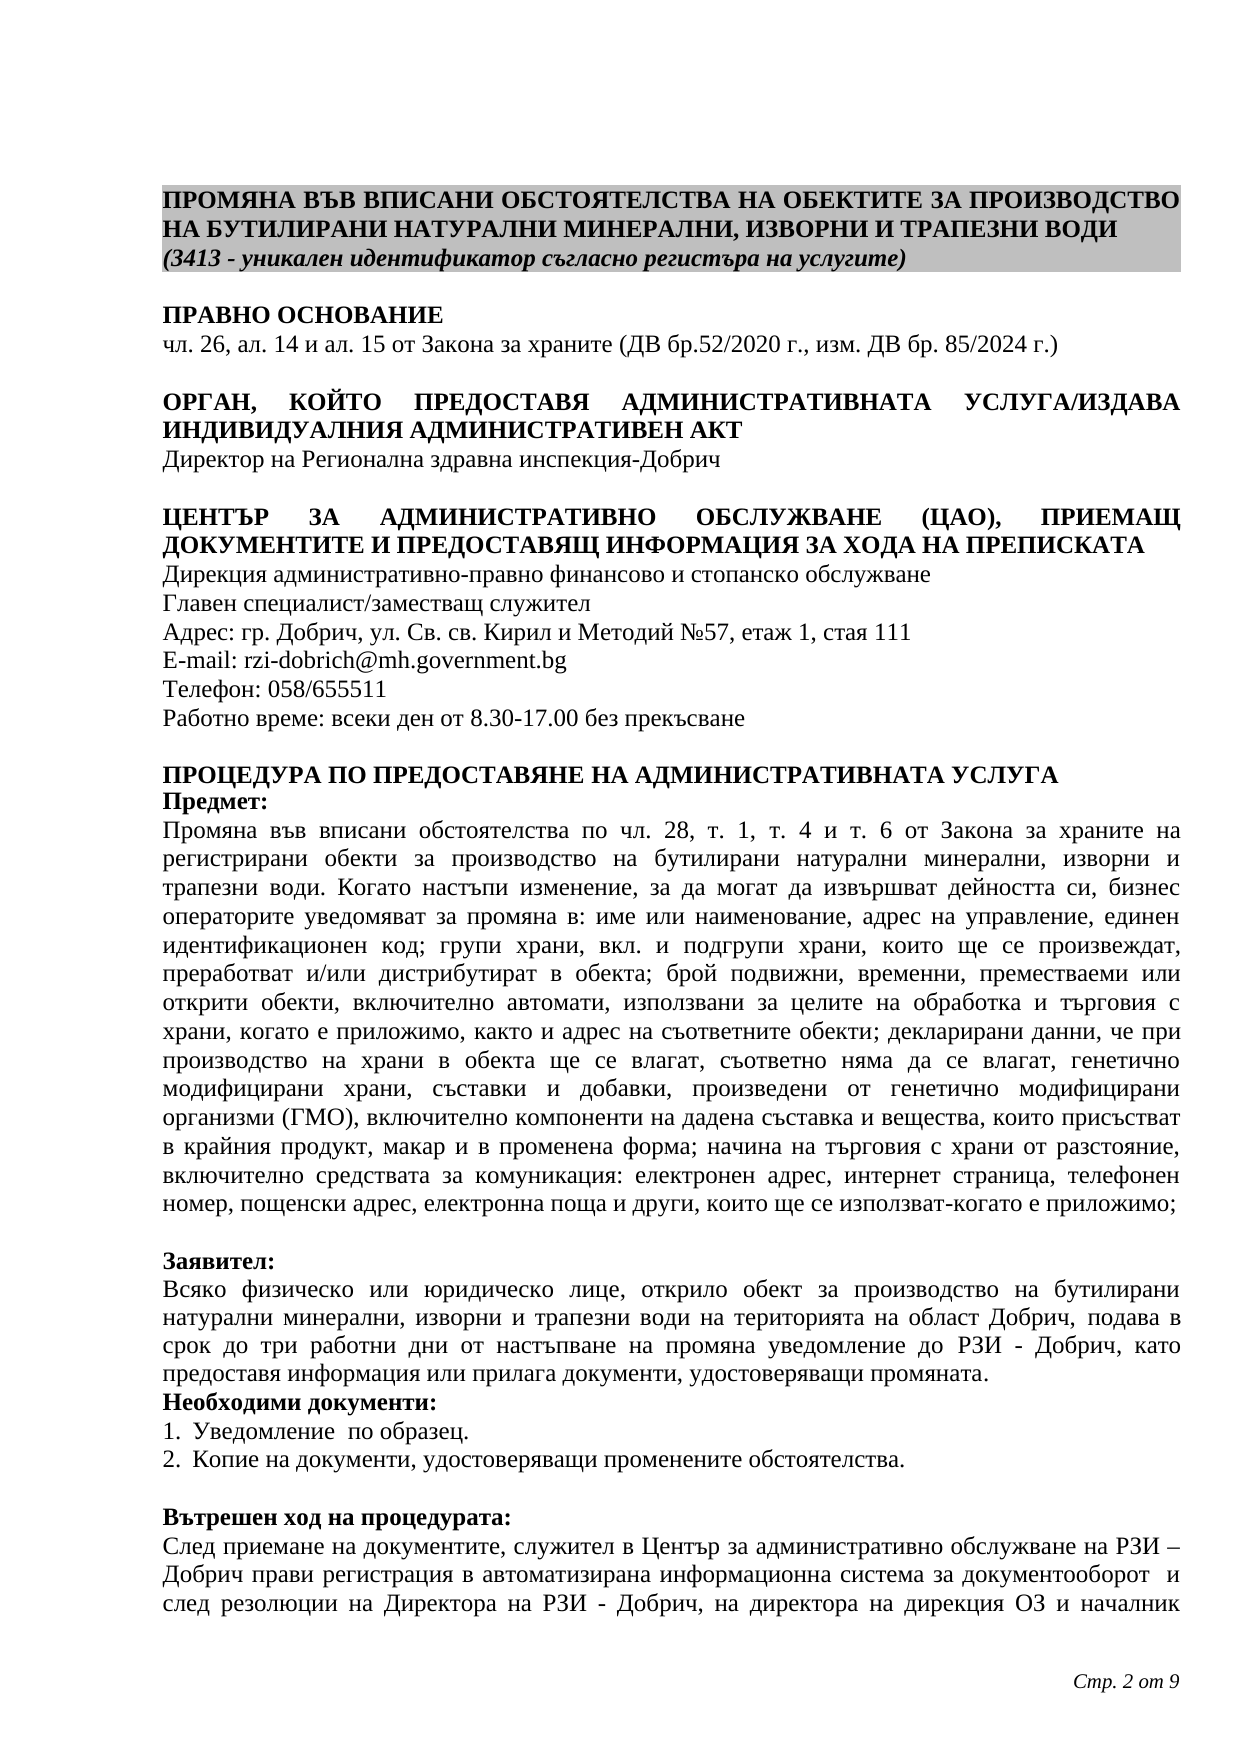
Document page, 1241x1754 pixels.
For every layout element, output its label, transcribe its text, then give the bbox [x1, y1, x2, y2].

text ПРОЦЕДУРА ПО ПРЕДОСТАВЯНЕ НА АДМИНИСТРАТИВНАТА УСЛУГА [162, 760, 1181, 789]
text Адрес: гр. Добрич, ул. Св. св. Кирил и Методий №57, етаж 1, стая 111 [162, 617, 1181, 645]
text ЦЕНТЪР ЗА Административно обслужване (ЦАО), ПРИЕМАЩ ДОКУМЕНТИТЕ И ПРЕДОСТАВЯЩ ИНФОРМАЦИЯ ЗА ХОДА НА ПРЕПИСКАТА [162, 502, 1181, 559]
text ОРГАН, КОЙТО ПРЕДОСТАВЯ АДМИНИСТРАТИВНАТА УСЛУГА/ИЗДАВА ИНДИВИДУАЛНИЯ АДМИНИСТРАТИВЕН АКТ [162, 387, 1181, 444]
text ПРАВНО ОСНОВАНИЕ [162, 300, 1181, 329]
list Уведомление по образец. [162, 1416, 1181, 1444]
text Заявител: [162, 1246, 1181, 1275]
text ПРОМЯНА ВЪВ ВПИСАНИ ОБСТОЯТЕЛСТВА НА обектИТЕ за производство на бутилирани натурални минерални, изворни и трапезни води [162, 185, 1181, 243]
text Необходими документи: [162, 1387, 1181, 1416]
text Промяна във вписани обстоятелства по чл. 28, т. 1, т. 4 и т. 6 от Закона за храните на регистрирани обекти за производство на бутилирани натурални минерални, изворни и трапезни води. Когато настъпи изменение, за да могат да извършват дейността си, бизнес операторите уведомяват за промяна в: име или наименование, адрес на управление, единен идентификационен код; групи храни, вкл. и подгрупи храни, които ще се произвеждат, преработват и/или дистрибутират в обекта; брой подвижни, временни, преместваеми или открити обекти, включително автомати, използвани за целите на обработка и търговия с храни, когато е приложимо, както и адрес на съответните обекти; декларирани данни, че при производство на храни в обекта ще се влагат, съответно няма да се влагат, генетично модифицирани храни, съставки и добавки, произведени от генетично модифицирани организми (ГМО), включително компоненти на дадена съставка и вещества, които присъстват в крайния продукт, макар и в променена форма; начина на търговия с храни от разстояние, включително средствата за комуникация: електронен адрес, интернет страница, телефонен номер, пощенски адрес, електронна поща и други, които ще се използват-когато е приложимо; [162, 815, 1181, 1217]
list Копие на документи, удостоверяващи променените обстоятелства. [162, 1444, 1181, 1473]
text Главен специалист/заместващ служител [162, 588, 1181, 617]
text Директор на Регионална здравна инспекция-Добрич [162, 444, 1181, 473]
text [162, 1531, 1181, 1617]
text е-mail: rzi-dobrich@mh.government.bg [162, 645, 1181, 674]
text Предмет: [162, 789, 1181, 815]
text Работно време: всеки ден от 8.30-17.00 без прекъсване [162, 703, 1181, 732]
text Дирекция административно-правно финансово и стопанско обслужване [162, 559, 1181, 588]
text Телефон: 058/655511 [162, 674, 1181, 703]
text Вътрешен ход на процедурата: [162, 1502, 1181, 1531]
text чл. 26, ал. 14 и ал. 15 от Закона за храните (ДВ бр.52/2020 г., изм. ДВ бр. 85/2024 г.) [162, 329, 1181, 358]
text (3413 - уникален идентификатор съгласно регистъра на услугите) [162, 243, 1181, 272]
text Всяко физическо или юридическо лице, открило обект за производство на бутилирани натурални минерални, изворни и трапезни води на територията на област Добрич, подава в срок до три работни дни от настъпване на промяна уведомление до РЗИ - Добрич, като предоставя информация или прилага документи, удостоверяващи промяната. [162, 1275, 1181, 1387]
